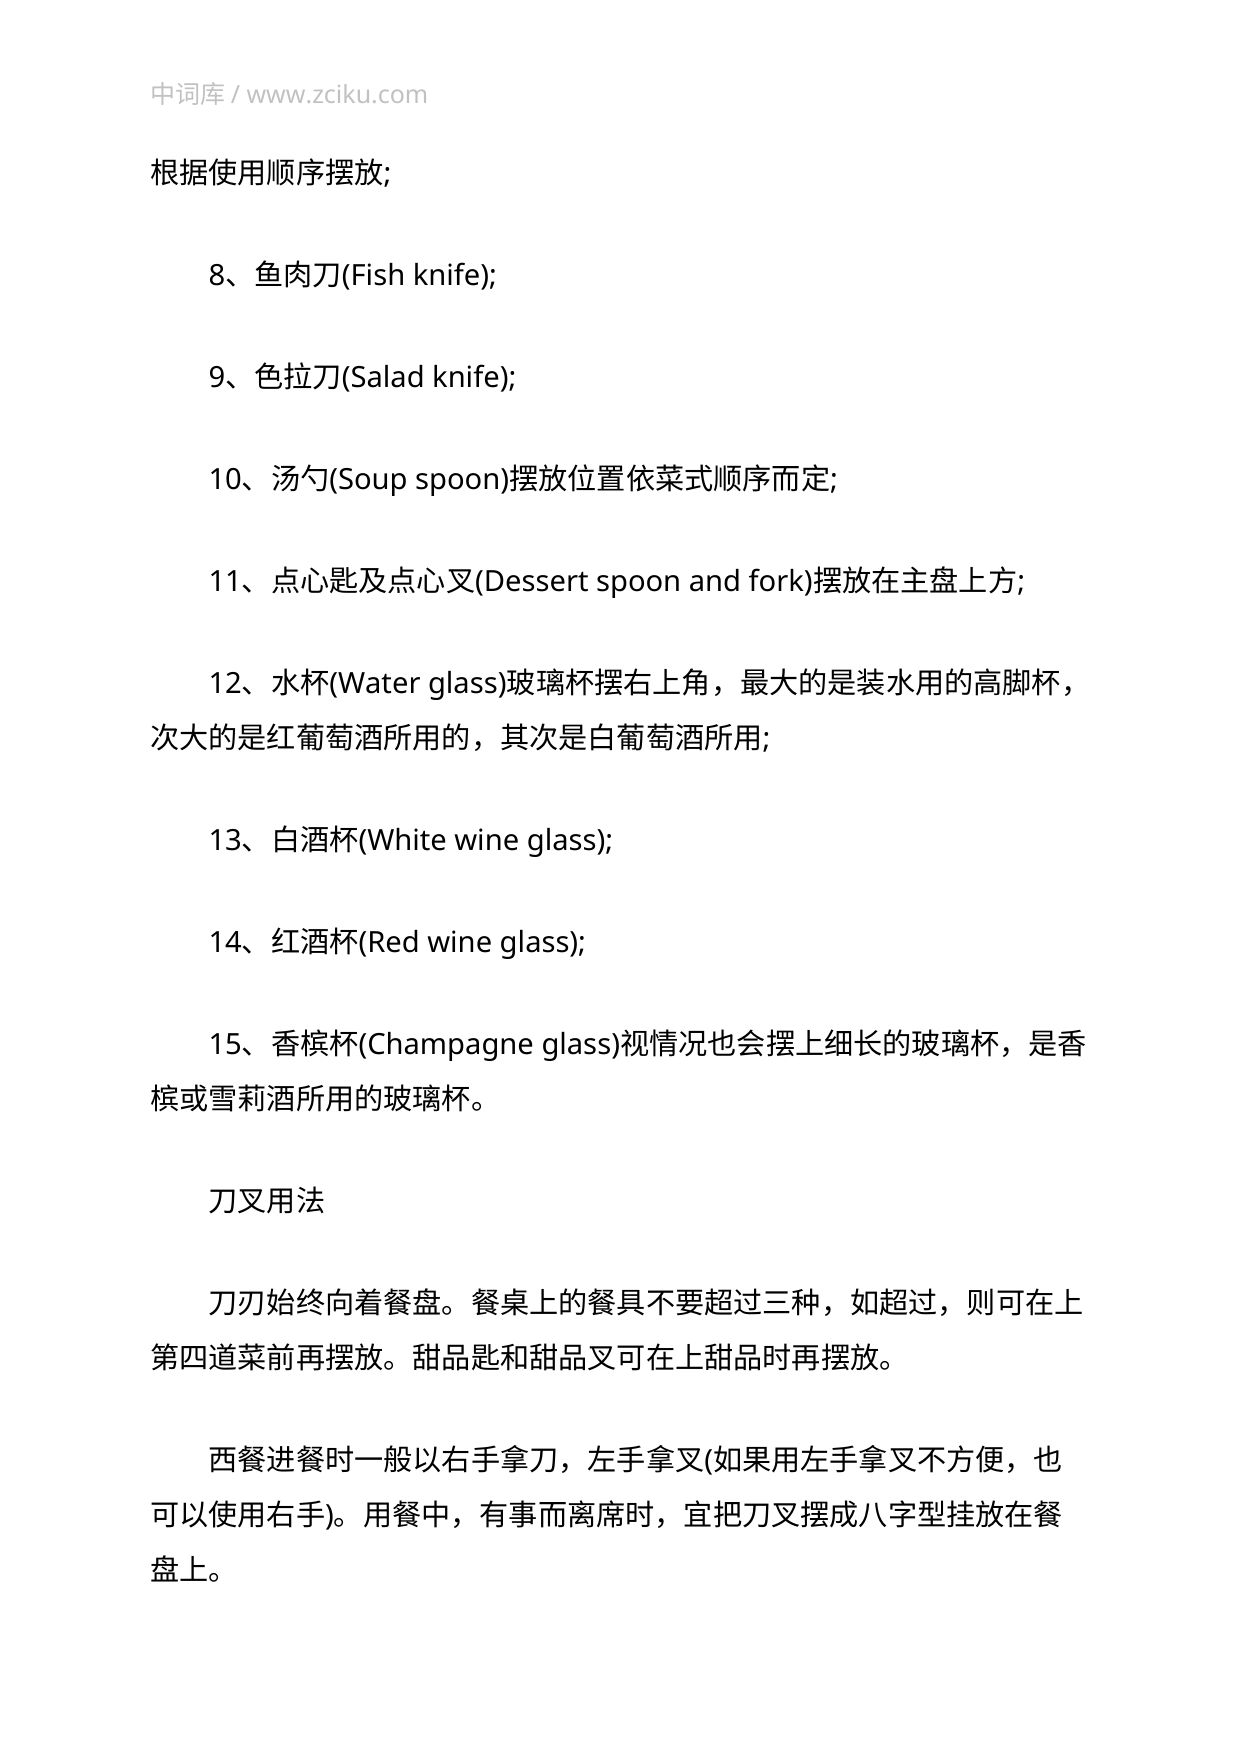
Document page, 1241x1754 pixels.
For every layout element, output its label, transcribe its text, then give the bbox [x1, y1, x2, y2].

text 9、色拉刀(Salad knife); [150, 354, 1090, 396]
text 西餐进餐时一般以右手拿刀，左手拿叉(如果用左手拿叉不方便，也可以使用右手)。用餐中，有事而离席时，宜把刀叉摆成八字型挂放在餐盘上。 [150, 1436, 1090, 1588]
text 14、红酒杯(Red wine glass); [150, 919, 1090, 961]
text 刀叉用法 [150, 1178, 1090, 1220]
text 8、鱼肉刀(Fish knife); [150, 252, 1090, 294]
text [150, 150, 1090, 192]
text 11、点心匙及点心叉(Dessert spoon and fork)摆放在主盘上方; [150, 558, 1090, 600]
text 13、白酒杯(White wine glass); [150, 817, 1090, 859]
text 12、水杯(Water glass)玻璃杯摆右上角，最大的是装水用的高脚杯，次大的是红葡萄酒所用的，其次是白葡萄酒所用; [150, 660, 1090, 757]
text 刀刃始终向着餐盘。餐桌上的餐具不要超过三种，如超过，则可在上第四道菜前再摆放。甜品匙和甜品叉可在上甜品时再摆放。 [150, 1279, 1090, 1377]
text 15、香槟杯(Champagne glass)视情况也会摆上细长的玻璃杯，是香槟或雪莉酒所用的玻璃杯。 [150, 1021, 1090, 1118]
text 10、汤勺(Soup spoon)摆放位置依菜式顺序而定; [150, 456, 1090, 498]
